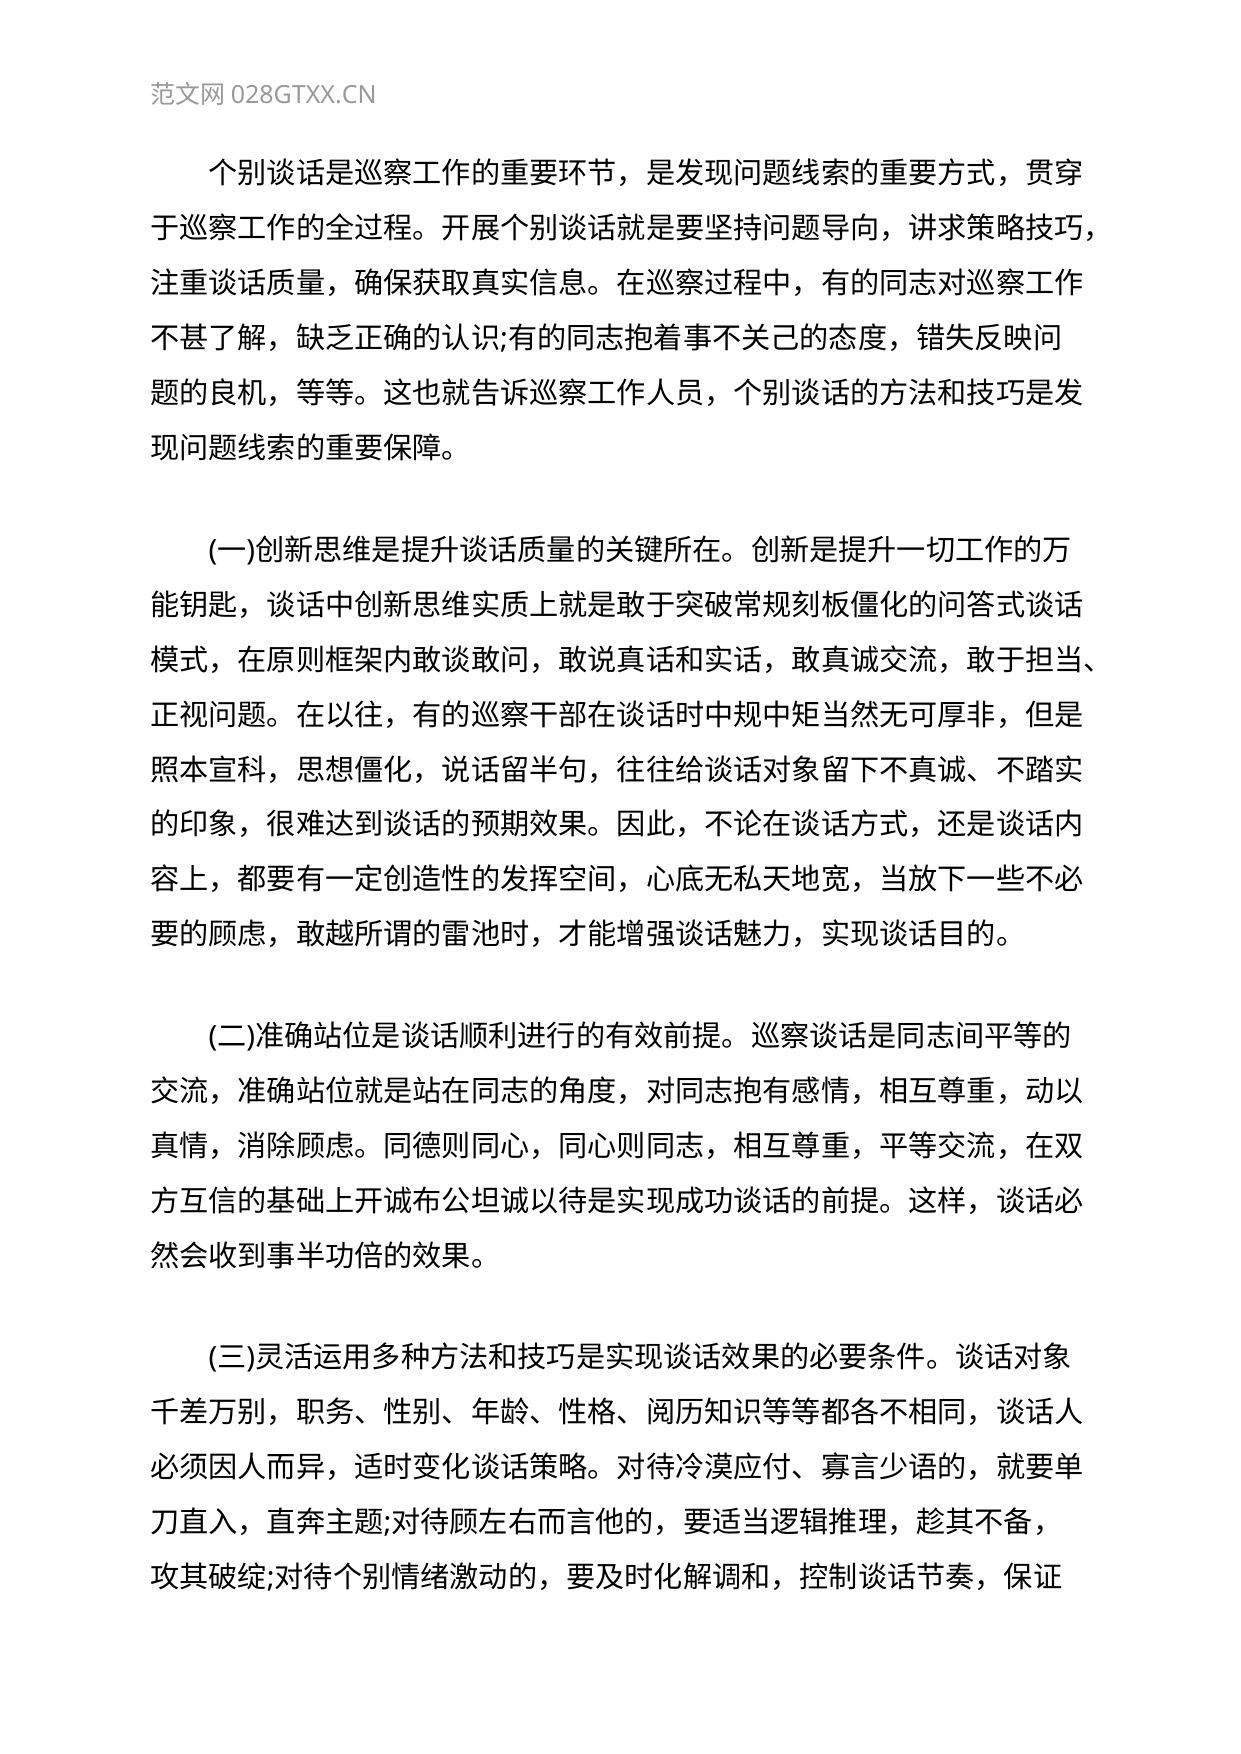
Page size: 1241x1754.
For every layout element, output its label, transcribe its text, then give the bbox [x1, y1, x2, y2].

text (一)创新思维是提升谈话质量的关键所在。创新是提升一切工作的万能钥匙，谈话中创新思维实质上就是敢于突破常规刻板僵化的问答式谈话模式，在原则框架内敢谈敢问，敢说真话和实话，敢真诚交流，敢于担当、正视问题。在以往，有的巡察干部在谈话时中规中矩当然无可厚非，但是照本宣科，思想僵化，说话留半句，往往给谈话对象留下不真诚、不踏实的印象，很难达到谈话的预期效果。因此，不论在谈话方式，还是谈话内容上，都要有一定创造性的发挥空间，心底无私天地宽，当放下一些不必要的顾虑，敢越所谓的雷池时，才能增强谈话魅力，实现谈话目的。 [150, 526, 1090, 953]
text (二)准确站位是谈话顺利进行的有效前提。巡察谈话是同志间平等的交流，准确站位就是站在同志的角度，对同志抱有感情，相互尊重，动以真情，消除顾虑。同德则同心，同心则同志，相互尊重，平等交流，在双方互信的基础上开诚布公坦诚以待是实现成功谈话的前提。这样，谈话必然会收到事半功倍的效果。 [150, 1012, 1090, 1274]
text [150, 1334, 1090, 1596]
text 个别谈话是巡察工作的重要环节，是发现问题线索的重要方式，贯穿于巡察工作的全过程。开展个别谈话就是要坚持问题导向，讲求策略技巧，注重谈话质量，确保获取真实信息。在巡察过程中，有的同志对巡察工作不甚了解，缺乏正确的认识;有的同志抱着事不关己的态度，错失反映问题的良机，等等。这也就告诉巡察工作人员，个别谈话的方法和技巧是发现问题线索的重要保障。 [150, 150, 1090, 467]
